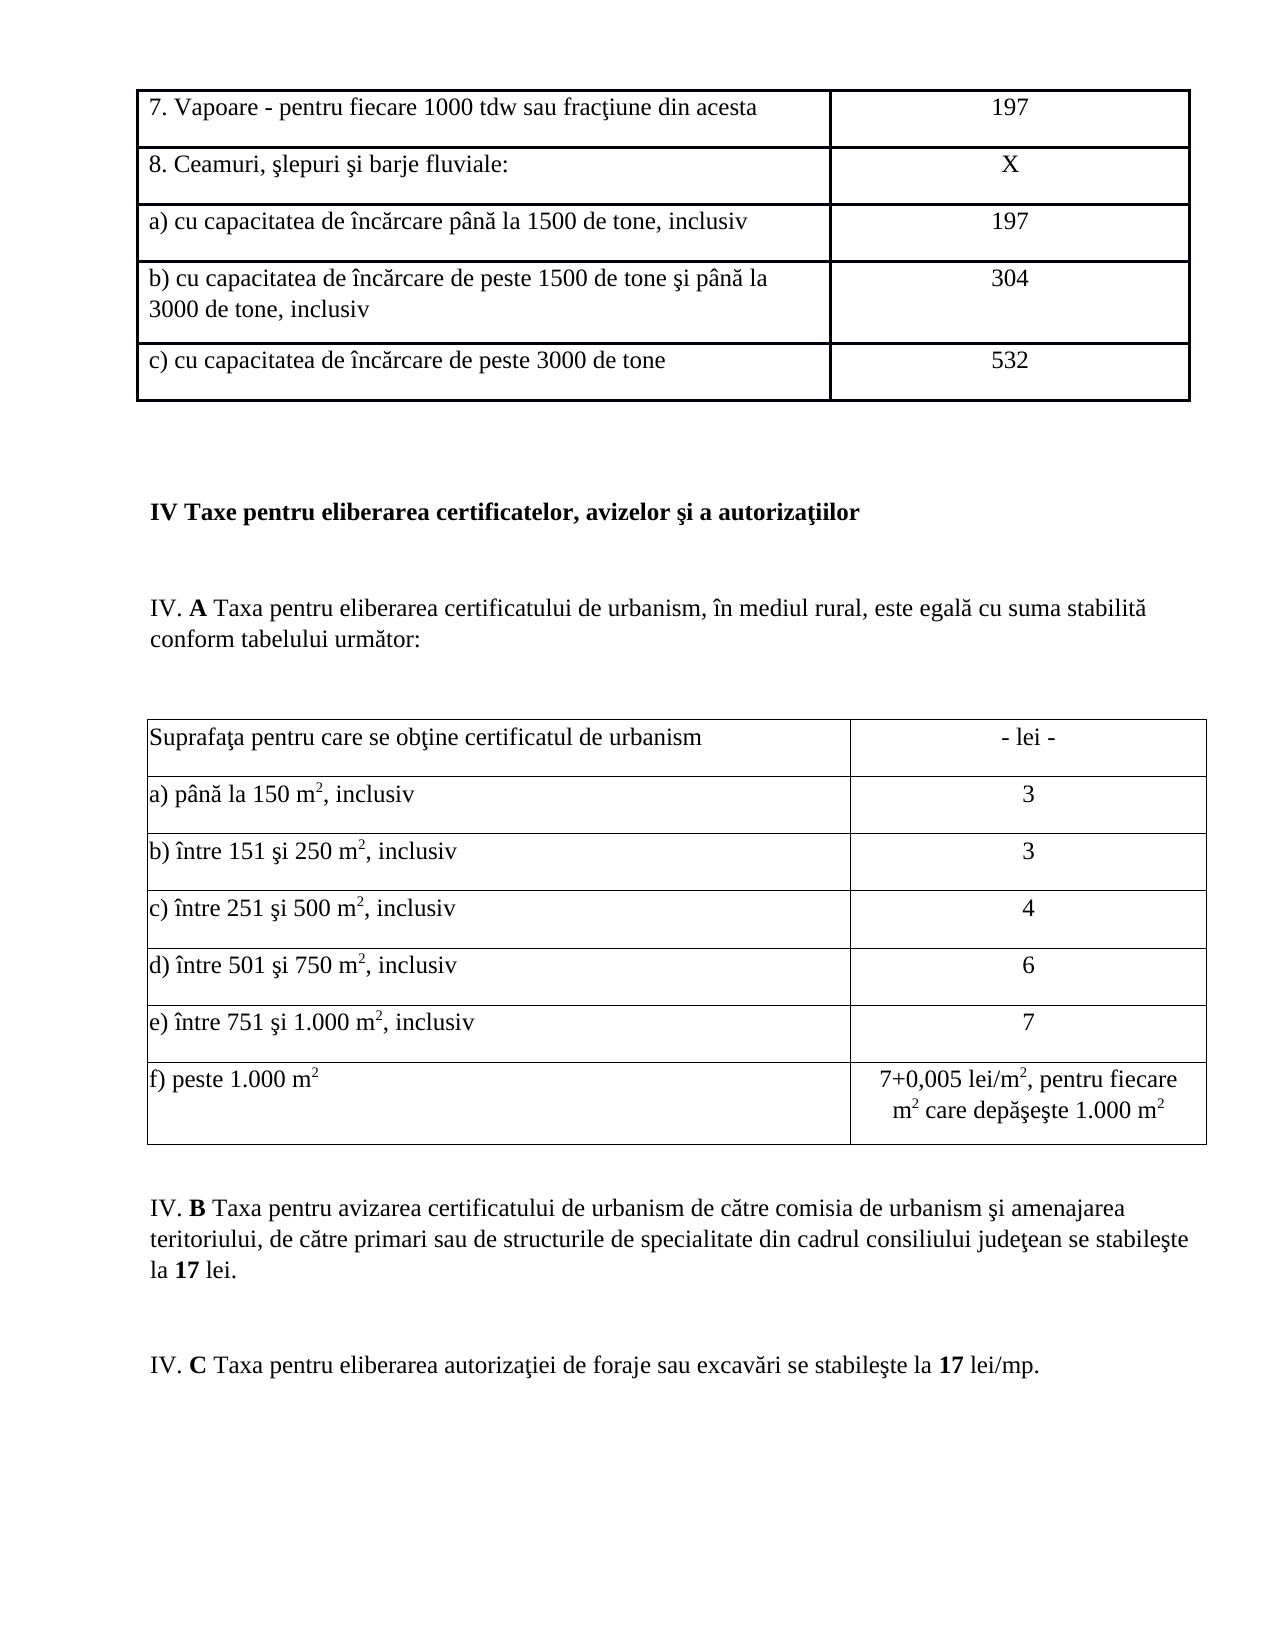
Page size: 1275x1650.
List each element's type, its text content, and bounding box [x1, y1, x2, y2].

table_cell 304 [832, 263, 1188, 342]
table_cell 197 [832, 92, 1188, 146]
text IV. A Taxa pentru eliberarea certificatului de urbanism, în mediul rural, este egală cu suma stabilită conform tabelului următor: [150, 593, 1191, 652]
table_cell 532 [832, 345, 1188, 399]
table_header - lei - [851, 720, 1206, 776]
table_cell 7 [851, 1006, 1206, 1062]
table_cell 8. Ceamuri, şlepuri şi barje fluviale: [139, 149, 829, 203]
table_cell c) între 251 şi 500 m2, inclusiv [148, 891, 850, 947]
table_cell 3 [851, 777, 1206, 833]
table_cell 3 [851, 834, 1206, 890]
table_cell 7+0,005 lei/m2, pentru fiecare m2 care depăşeşte 1.000 m2 [851, 1063, 1206, 1144]
table_cell X [832, 149, 1188, 203]
table_cell 6 [851, 949, 1206, 1004]
text IV. C Taxa pentru eliberarea autorizaţiei de foraje sau excavări se stabileşte la 17 lei/mp. [150, 1351, 1191, 1379]
table_cell a) cu capacitatea de încărcare până la 1500 de tone, inclusiv [139, 206, 829, 260]
table_cell 7. Vapoare - pentru fiecare 1000 tdw sau fracţiune din acesta [139, 92, 829, 146]
table_cell f) peste 1.000 m2 [148, 1063, 850, 1144]
table_cell 197 [832, 206, 1188, 260]
table_cell a) până la 150 m2, inclusiv [148, 777, 850, 833]
table_cell d) între 501 şi 750 m2, inclusiv [148, 949, 850, 1004]
text IV Taxe pentru eliberarea certificatelor, avizelor şi a autorizaţiilor [150, 497, 1191, 526]
text IV. B Taxa pentru avizarea certificatului de urbanism de către comisia de urbanism şi amenajarea teritoriului, de către primari sau de structurile de specialitate din cadrul consiliului judeţean se stabileşte la 17 lei. [150, 1193, 1191, 1284]
table_cell b) cu capacitatea de încărcare de peste 1500 de tone şi până la 3000 de tone, inclusiv [139, 263, 829, 342]
table_cell 4 [851, 891, 1206, 947]
table_cell b) între 151 şi 250 m2, inclusiv [148, 834, 850, 890]
table_cell c) cu capacitatea de încărcare de peste 3000 de tone [139, 345, 829, 399]
table_header Suprafaţa pentru care se obţine certificatul de urbanism [148, 720, 850, 776]
table_cell e) între 751 şi 1.000 m2, inclusiv [148, 1006, 850, 1062]
